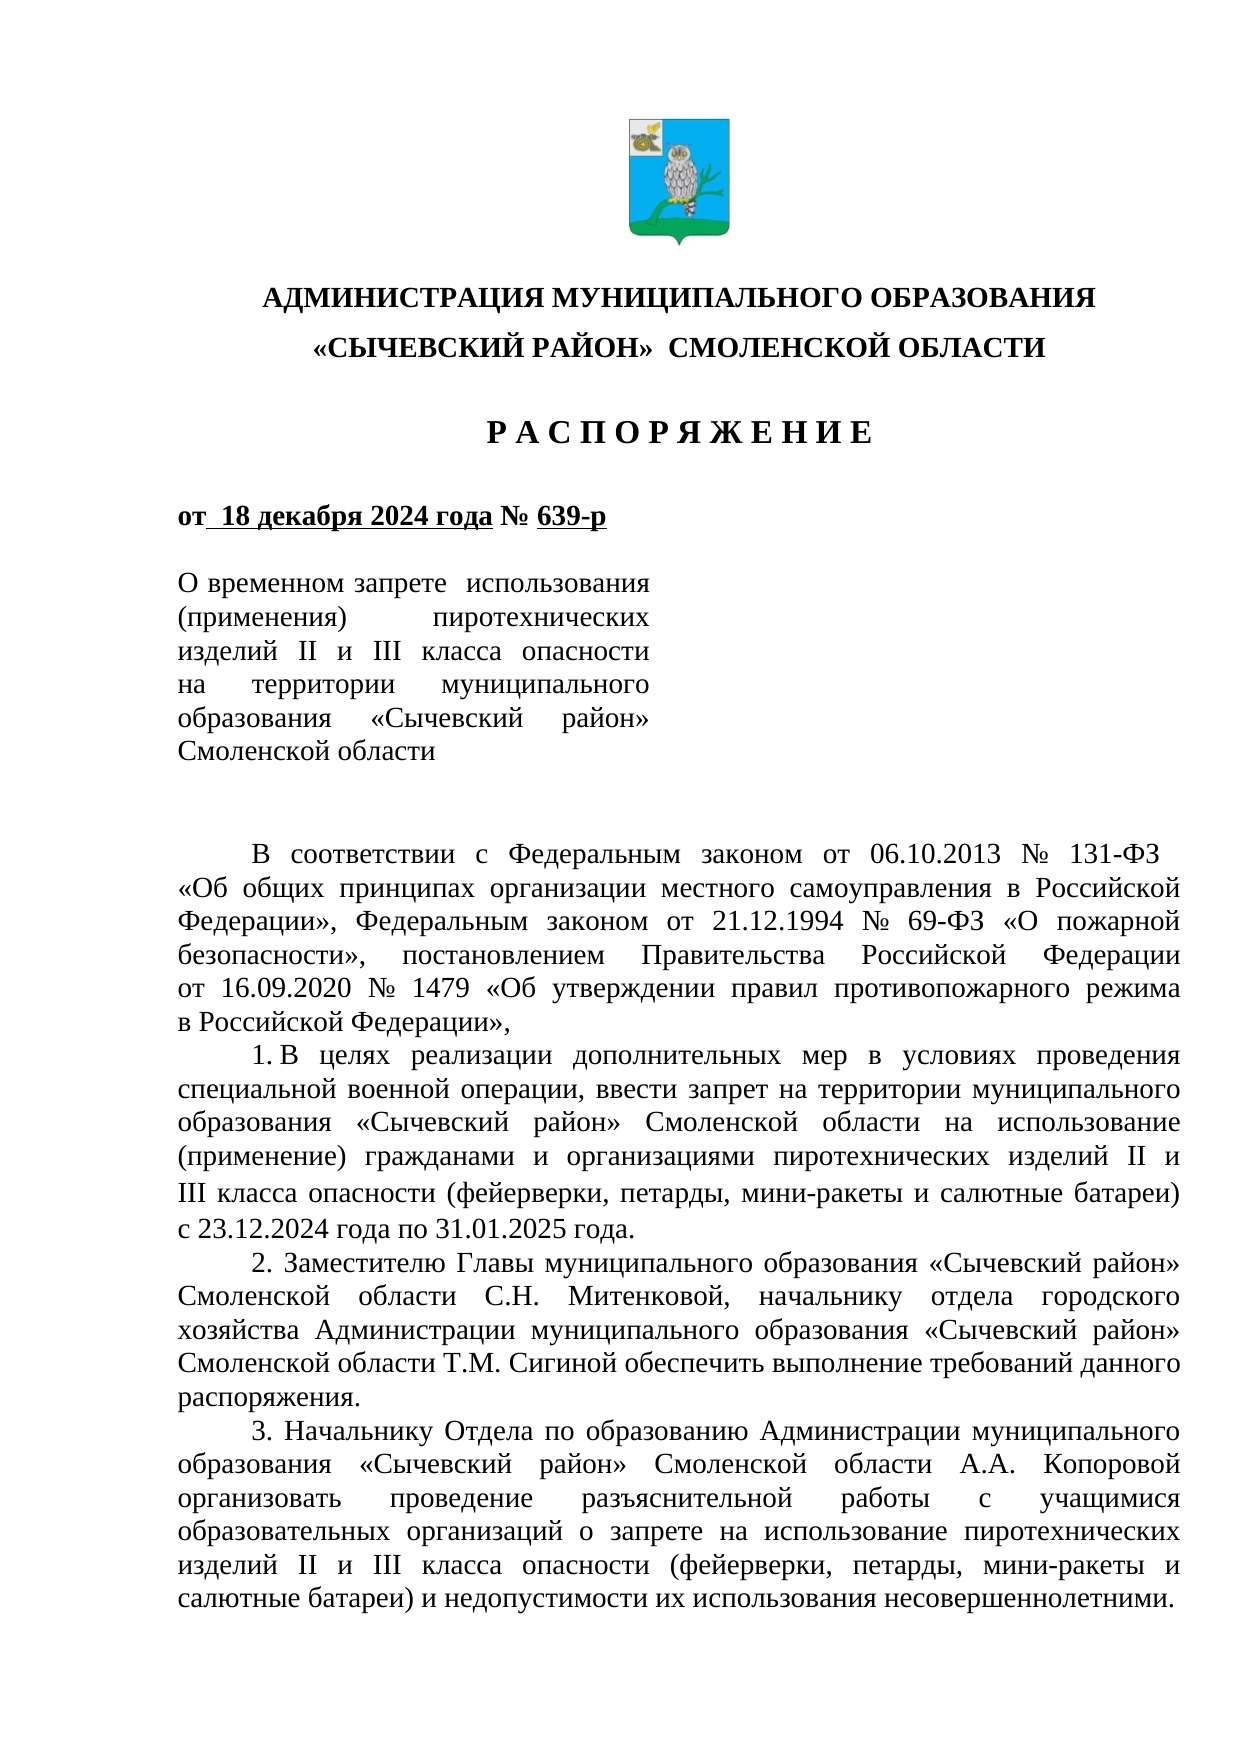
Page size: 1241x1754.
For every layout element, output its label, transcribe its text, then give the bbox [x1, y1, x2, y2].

list В целях реализации дополнительных мер в условиях проведения специальной военной операции, ввести запрет на территории муниципального образования «Сычевский район» Смоленской области на использование (применение) гражданами и организациями пиротехнических изделий II и III класса опасности (фейерверки, петарды, мини-ракеты и салютные батареи) с 23.12.2024 года по 31.01.2025 года. [177, 1037, 1181, 1245]
text Р А С П О Р Я Ж Е Н И Е [177, 412, 1181, 450]
text О временном запрете использования (применения) пиротехнических изделий II и III класса опасности на территории муниципального образования «Сычевский район» Смоленской области [177, 633, 650, 767]
text 2. Заместителю Главы муниципального образования «Сычевский район» Смоленской области С.Н. Митенковой, начальнику отдела городского хозяйства Администрации муниципального образования «Сычевский район» Смоленской области Т.М. Сигиной обеспечить выполнение требований данного распоряжения. [177, 1245, 1181, 1413]
text 3. Начальнику Отдела по образованию Администрации муниципального образования «Сычевский район» Смоленской области А.А. Копоровой организовать проведение разъяснительной работы с учащимися образовательных организаций о запрете на использование пиротехнических изделий II и III класса опасности (фейерверки, петарды, мини-ракеты и салютные батареи) и недопустимости их использования несовершеннолетними. [177, 1413, 1181, 1614]
text В соответствии с Федеральным законом от 06.10.2013 № 131-ФЗ «Об общих принципах организации местного самоуправления в Российской Федерации», Федеральным законом от 21.12.1994 № 69-ФЗ «О пожарной безопасности», постановлением Правительства Российской Федерации от 16.09.2020 № 1479 «Об утверждении правил противопожарного режима в Российской Федерации», [177, 836, 1181, 1037]
text от 18 декабря 2024 года № 639-р [177, 498, 1181, 532]
text «СЫЧЕВСКИЙ РАЙОН» СМОЛЕНСКОЙ ОБЛАСТИ [177, 330, 1181, 364]
picture [628, 118, 730, 247]
text АДМИНИСТРАЦИЯ МУНИЦИПАЛЬНОГО ОБРАЗОВАНИЯ [177, 280, 1181, 313]
